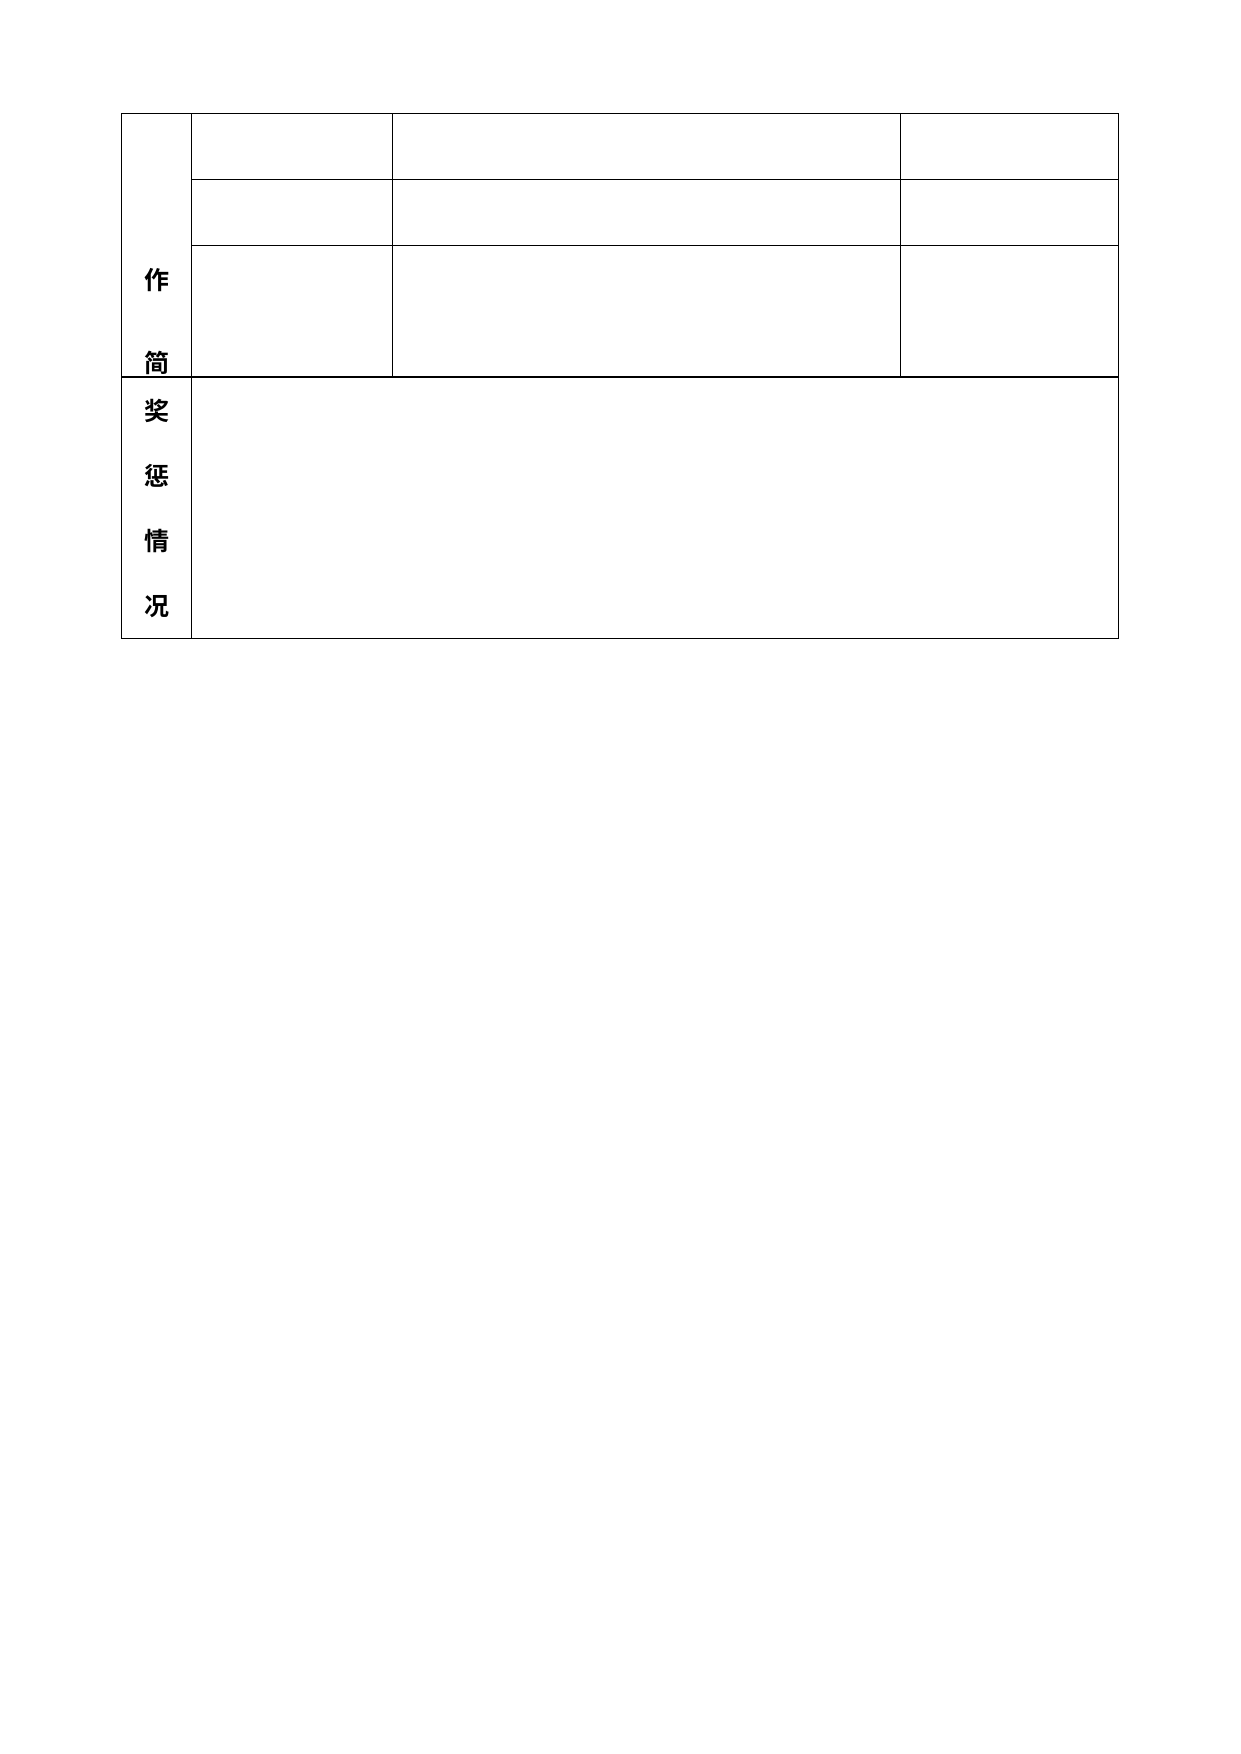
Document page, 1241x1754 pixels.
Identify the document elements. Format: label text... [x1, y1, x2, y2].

table_cell [901, 180, 1118, 245]
table_cell [192, 246, 392, 376]
table_cell [192, 114, 392, 179]
table_cell [901, 246, 1118, 376]
table_cell [393, 114, 900, 179]
table_cell [393, 246, 900, 376]
table_cell 奖惩情况 [122, 378, 191, 637]
table_cell [192, 180, 392, 245]
table_cell [901, 114, 1118, 179]
table_cell [192, 378, 1118, 637]
table_cell [393, 180, 900, 245]
